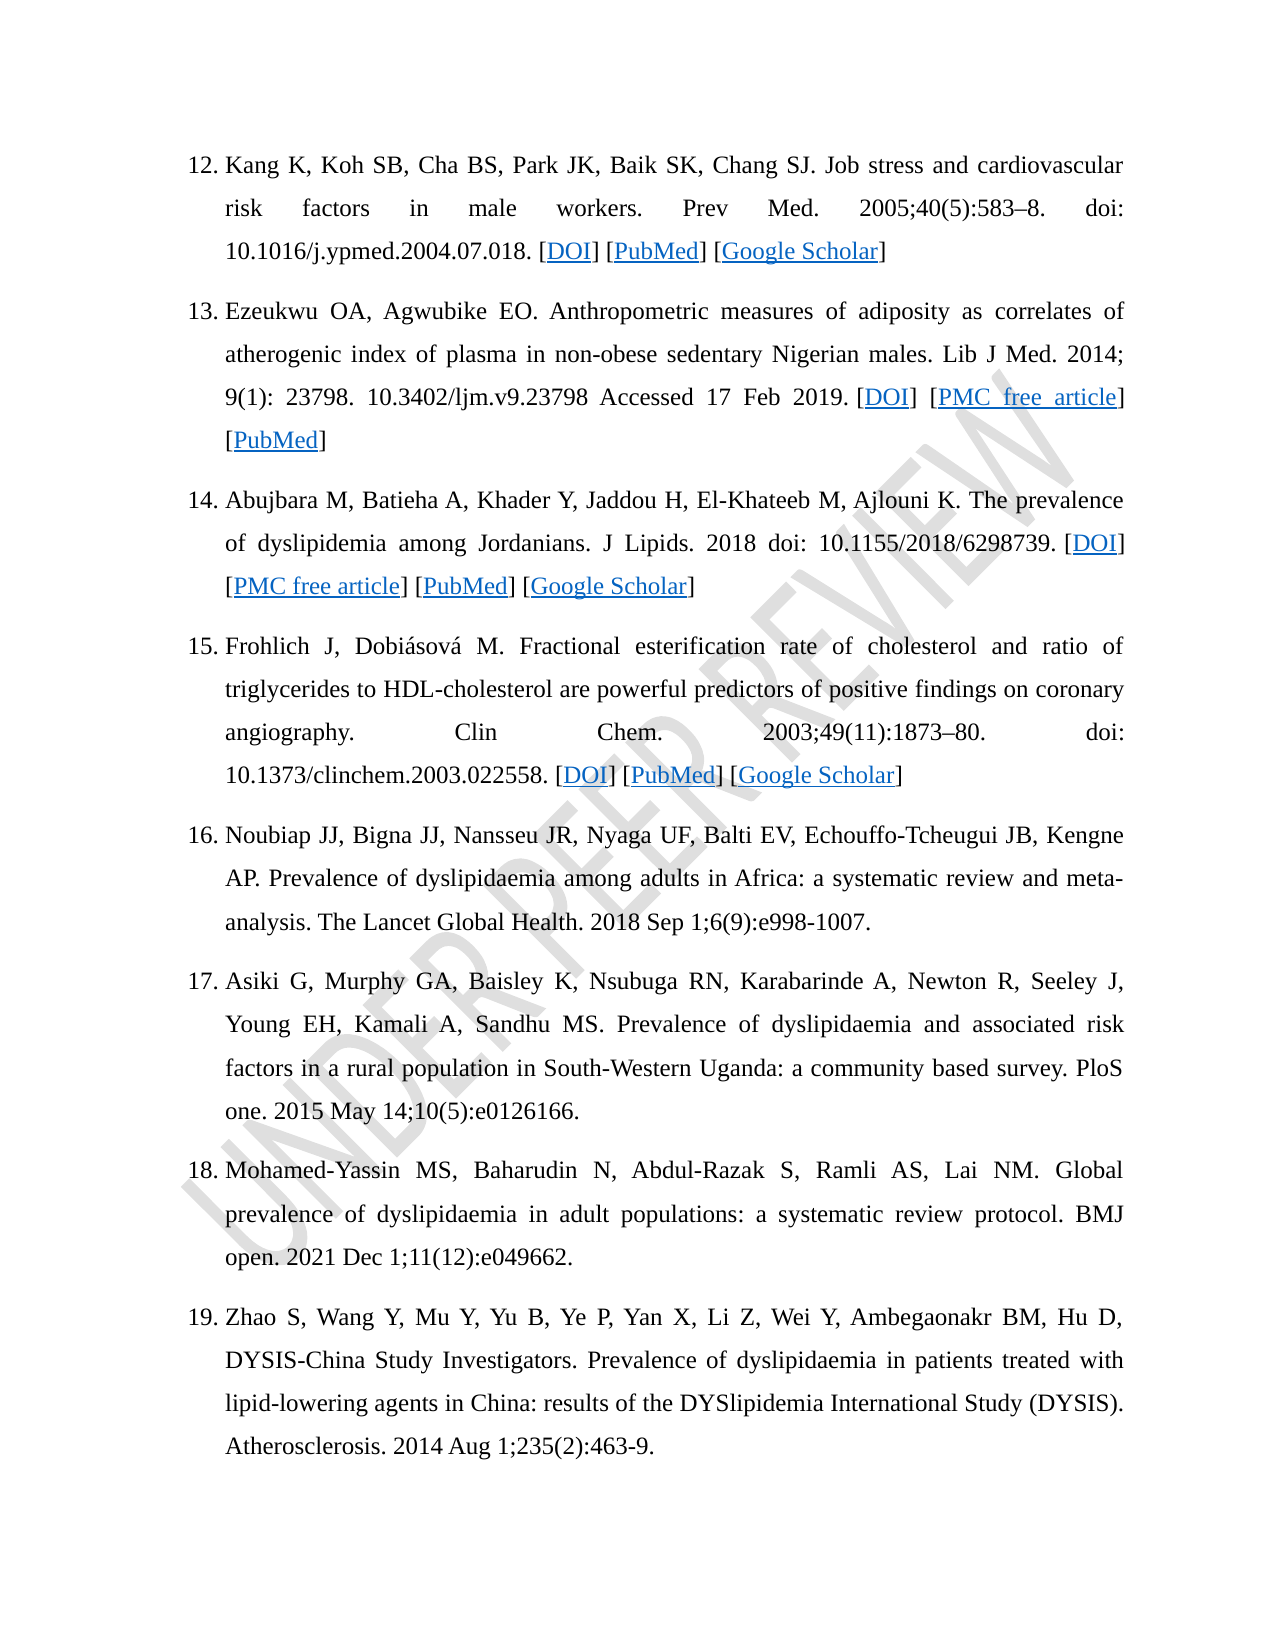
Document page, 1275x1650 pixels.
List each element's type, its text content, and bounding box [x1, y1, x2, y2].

list Frohlich J, Dobiásová M. Fractional esterification rate of cholesterol and ratio of triglycerides to HDL-cholesterol are powerful predictors of positive findings on coronary angiography. Clin Chem. 2003;49(11):1873–80. doi: 10.1373/clinchem.2003.022558. [DOI] [PubMed] [Google Scholar] [187, 631, 1125, 789]
list Zhao S, Wang Y, Mu Y, Yu B, Ye P, Yan X, Li Z, Wei Y, Ambegaonakr BM, Hu D, DYSIS-China Study Investigators. Prevalence of dyslipidaemia in patients treated with lipid-lowering agents in China: results of the DYSlipidemia International Study (DYSIS). Atherosclerosis. 2014 Aug 1;235(2):463-9. [187, 1302, 1125, 1460]
list Ezeukwu OA, Agwubike EO. Anthropometric measures of adiposity as correlates of atherogenic index of plasma in non-obese sedentary Nigerian males. Lib J Med. 2014; 9(1): 23798. 10.3402/ljm.v9.23798 Accessed 17 Feb 2019. [DOI] [PMC free article] [PubMed] [187, 296, 1125, 454]
list Asiki G, Murphy GA, Baisley K, Nsubuga RN, Karabarinde A, Newton R, Seeley J, Young EH, Kamali A, Sandhu MS. Prevalence of dyslipidaemia and associated risk factors in a rural population in South-Western Uganda: a community based survey. PloS one. 2015 May 14;10(5):e0126166. [187, 966, 1125, 1124]
list Abujbara M, Batieha A, Khader Y, Jaddou H, El-Khateeb M, Ajlouni K. The prevalence of dyslipidemia among Jordanians. J Lipids. 2018 doi: 10.1155/2018/6298739. [DOI] [PMC free article] [PubMed] [Google Scholar] [187, 485, 1125, 600]
list Noubiap JJ, Bigna JJ, Nansseu JR, Nyaga UF, Balti EV, Echouffo-Tcheugui JB, Kengne AP. Prevalence of dyslipidaemia among adults in Africa: a systematic review and meta-analysis. The Lancet Global Health. 2018 Sep 1;6(9):e998-1007. [187, 820, 1125, 935]
list Kang K, Koh SB, Cha BS, Park JK, Baik SK, Chang SJ. Job stress and cardiovascular risk factors in male workers. Prev Med. 2005;40(5):583–8. doi: 10.1016/j.ypmed.2004.07.018. [DOI] [PubMed] [Google Scholar] [187, 150, 1125, 265]
list Mohamed-Yassin MS, Baharudin N, Abdul-Razak S, Ramli AS, Lai NM. Global prevalence of dyslipidaemia in adult populations: a systematic review protocol. BMJ open. 2021 Dec 1;11(12):e049662. [187, 1156, 1125, 1271]
